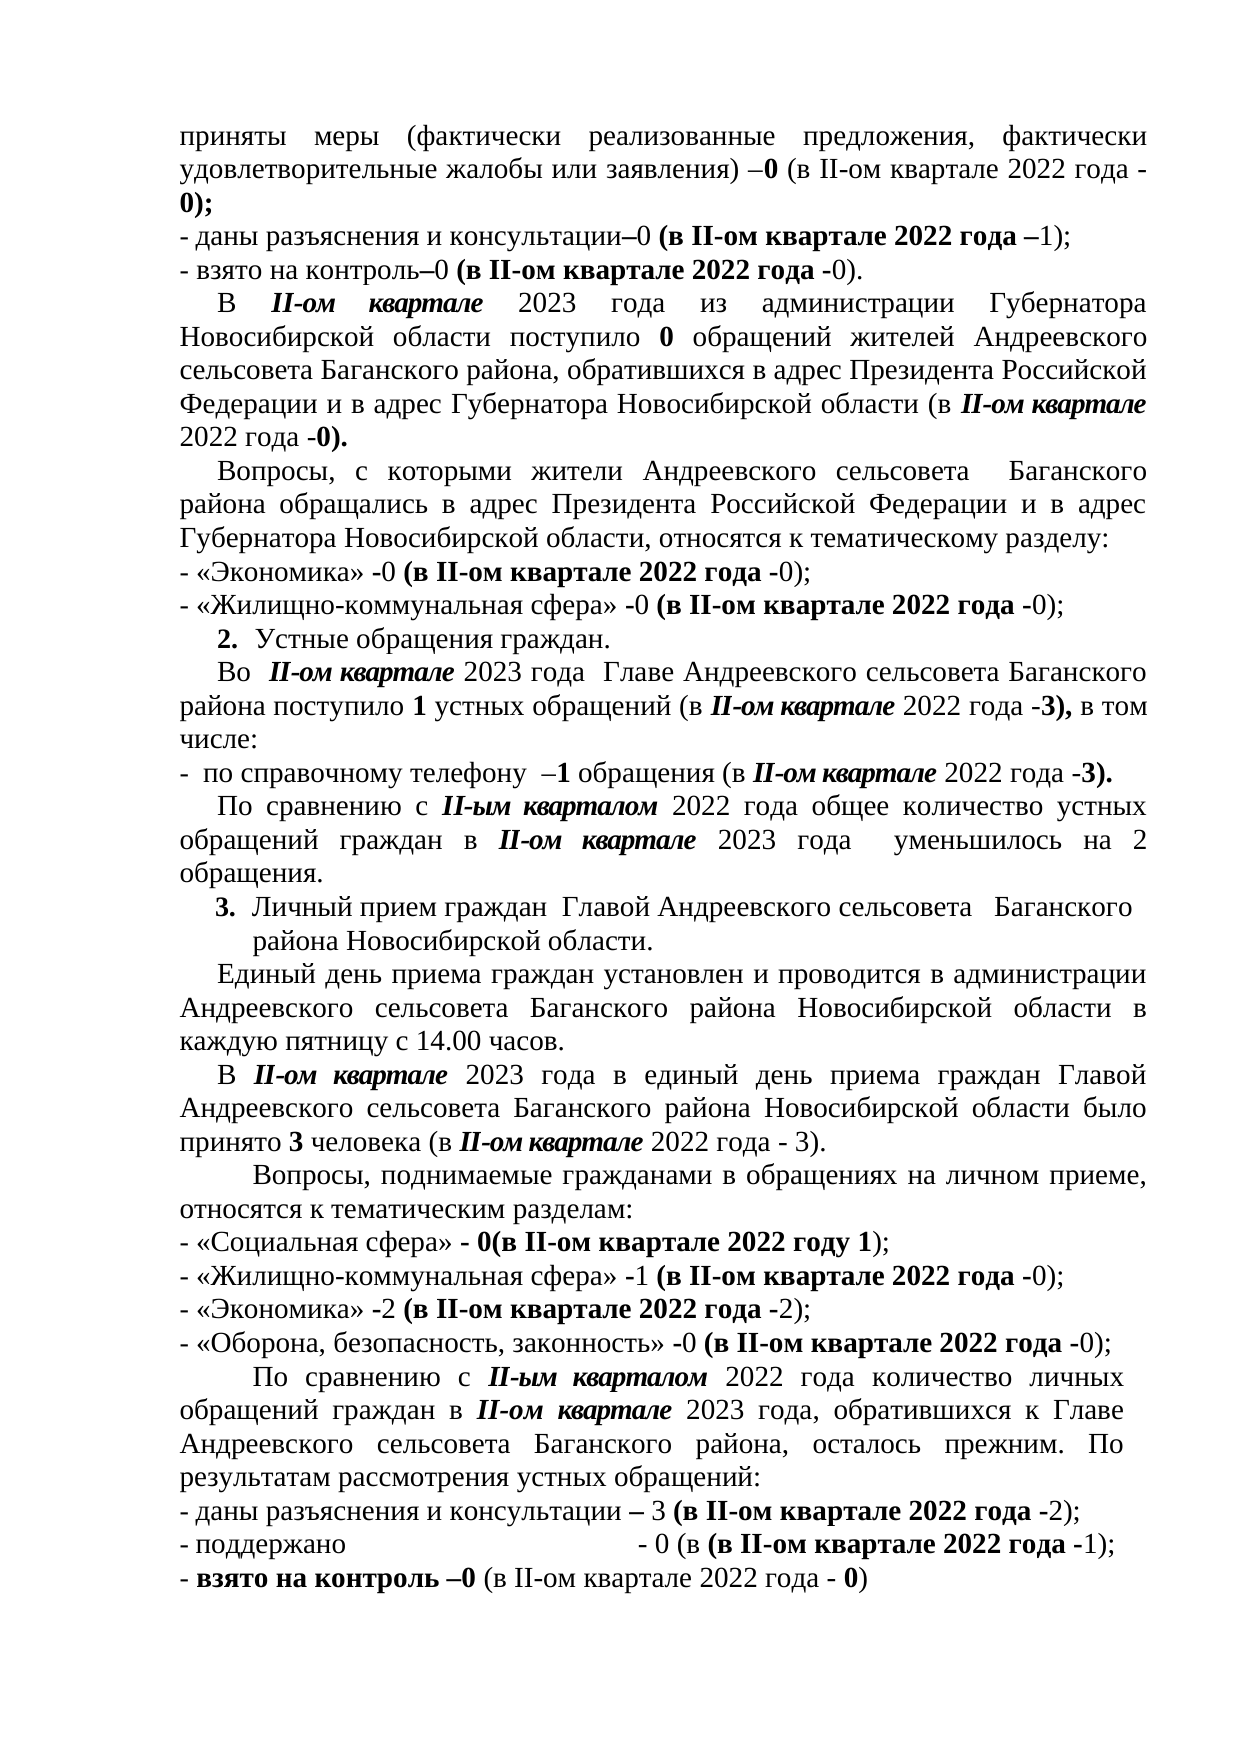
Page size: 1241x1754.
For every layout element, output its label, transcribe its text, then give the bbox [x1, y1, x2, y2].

list взято на контроль–0 (в II-ом квартале 2022 года -0). [179, 252, 420, 286]
text Вопросы, с которыми жители Андреевского сельсовета Баганского района обращались в адрес Президента Российской Федерации и в адрес Губернатора Новосибирской области, относятся к тематическому разделу: [179, 453, 1147, 554]
list «Жилищно-коммунальная сфера» -0 (в II-ом квартале 2022 года -0); [179, 588, 618, 621]
list «Жилищно-коммунальная сфера» -1 (в II-ом квартале 2022 года -0); [1032, 1258, 1152, 1292]
list «Социальная сфера» - 0(в II-ом квартале 2022 году 1); [872, 1225, 1152, 1258]
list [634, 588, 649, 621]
text В II-ом квартале 2023 года в единый день приема граждан Главой Андреевского сельсовета Баганского района Новосибирской области было принято 3 человека (в II-ом квартале 2022 года - 3). [179, 1057, 1147, 1158]
list «Экономика» -2 (в II-ом квартале 2022 года -2); [179, 1292, 665, 1326]
list «Жилищно-коммунальная сфера» -1 (в II-ом квартале 2022 года -0); [179, 1258, 618, 1292]
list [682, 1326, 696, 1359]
list даны разъяснения и консультации–0 (в II-ом квартале 2022 года –1); [179, 219, 622, 252]
list поддержано - 0 (в (в II-ом квартале 2022 года -1); [179, 1527, 707, 1560]
text По сравнению с II-ым кварталом 2022 года общее количество устных обращений граждан в II-ом квартале 2023 года уменьшилось на 2 обращения. [179, 789, 1147, 889]
list даны разъяснения и консультации – 3 (в II-ом квартале 2022 года -2); [179, 1493, 707, 1527]
text Во II-ом квартале 2023 года Главе Андреевского сельсовета Баганского района поступило 1 устных обращений (в II-ом квартале 2022 года -3), в том числе: [179, 655, 1147, 755]
list «Оборона, безопасность, законность» -0 (в II-ом квартале 2022 года -0); [179, 1326, 665, 1359]
list взято на контроль –0 (в II-ом квартале 2022 года - 0) [179, 1560, 1152, 1594]
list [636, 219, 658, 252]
list взято на контроль–0 (в II-ом квартале 2022 года -0). [483, 252, 1152, 286]
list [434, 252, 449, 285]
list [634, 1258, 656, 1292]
list «Социальная сфера» - 0(в II-ом квартале 2022 году 1); [179, 1225, 453, 1258]
list «Экономика» -2 (в II-ом квартале 2022 года -2); [779, 1292, 1152, 1326]
text Вопросы, поднимаемые гражданами в обращениях на личном приеме, относятся к тематическим разделам: [179, 1158, 1147, 1225]
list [179, 118, 1147, 219]
text Единый день приема граждан установлен и проводится в администрации Андреевского сельсовета Баганского района Новосибирской области в каждую пятницу с 14.00 часов. [179, 957, 1147, 1057]
list «Экономика» -0 (в II-ом квартале 2022 года -0); [779, 554, 1152, 588]
text По сравнению с II-ым кварталом 2022 года количество личных обращений граждан в II-ом квартале 2023 года, обратившихся к Главе Андреевского сельсовета Баганского района, осталось прежним. По результатам рассмотрения устных обращений: [179, 1359, 1124, 1493]
list «Жилищно-коммунальная сфера» -0 (в II-ом квартале 2022 года -0); [1032, 588, 1152, 621]
list Личный прием граждан Главой Андреевского сельсовета Баганского района Новосибирской области. [215, 889, 1147, 957]
list «Экономика» -0 (в II-ом квартале 2022 года -0); [179, 554, 618, 588]
list Устные обращения граждан. [179, 621, 1152, 655]
text В II-ом квартале 2023 года из администрации Губернатора Новосибирской области поступило 0 обращений жителей Андреевского сельсовета Баганского района, обратившихся в адрес Президента Российской Федерации и в адрес Губернатора Новосибирской области (в II-ом квартале 2022 года -0). [179, 286, 1147, 453]
list по справочному телефону –1 обращения (в II-ом квартале 2022 года -3). [179, 755, 1147, 789]
